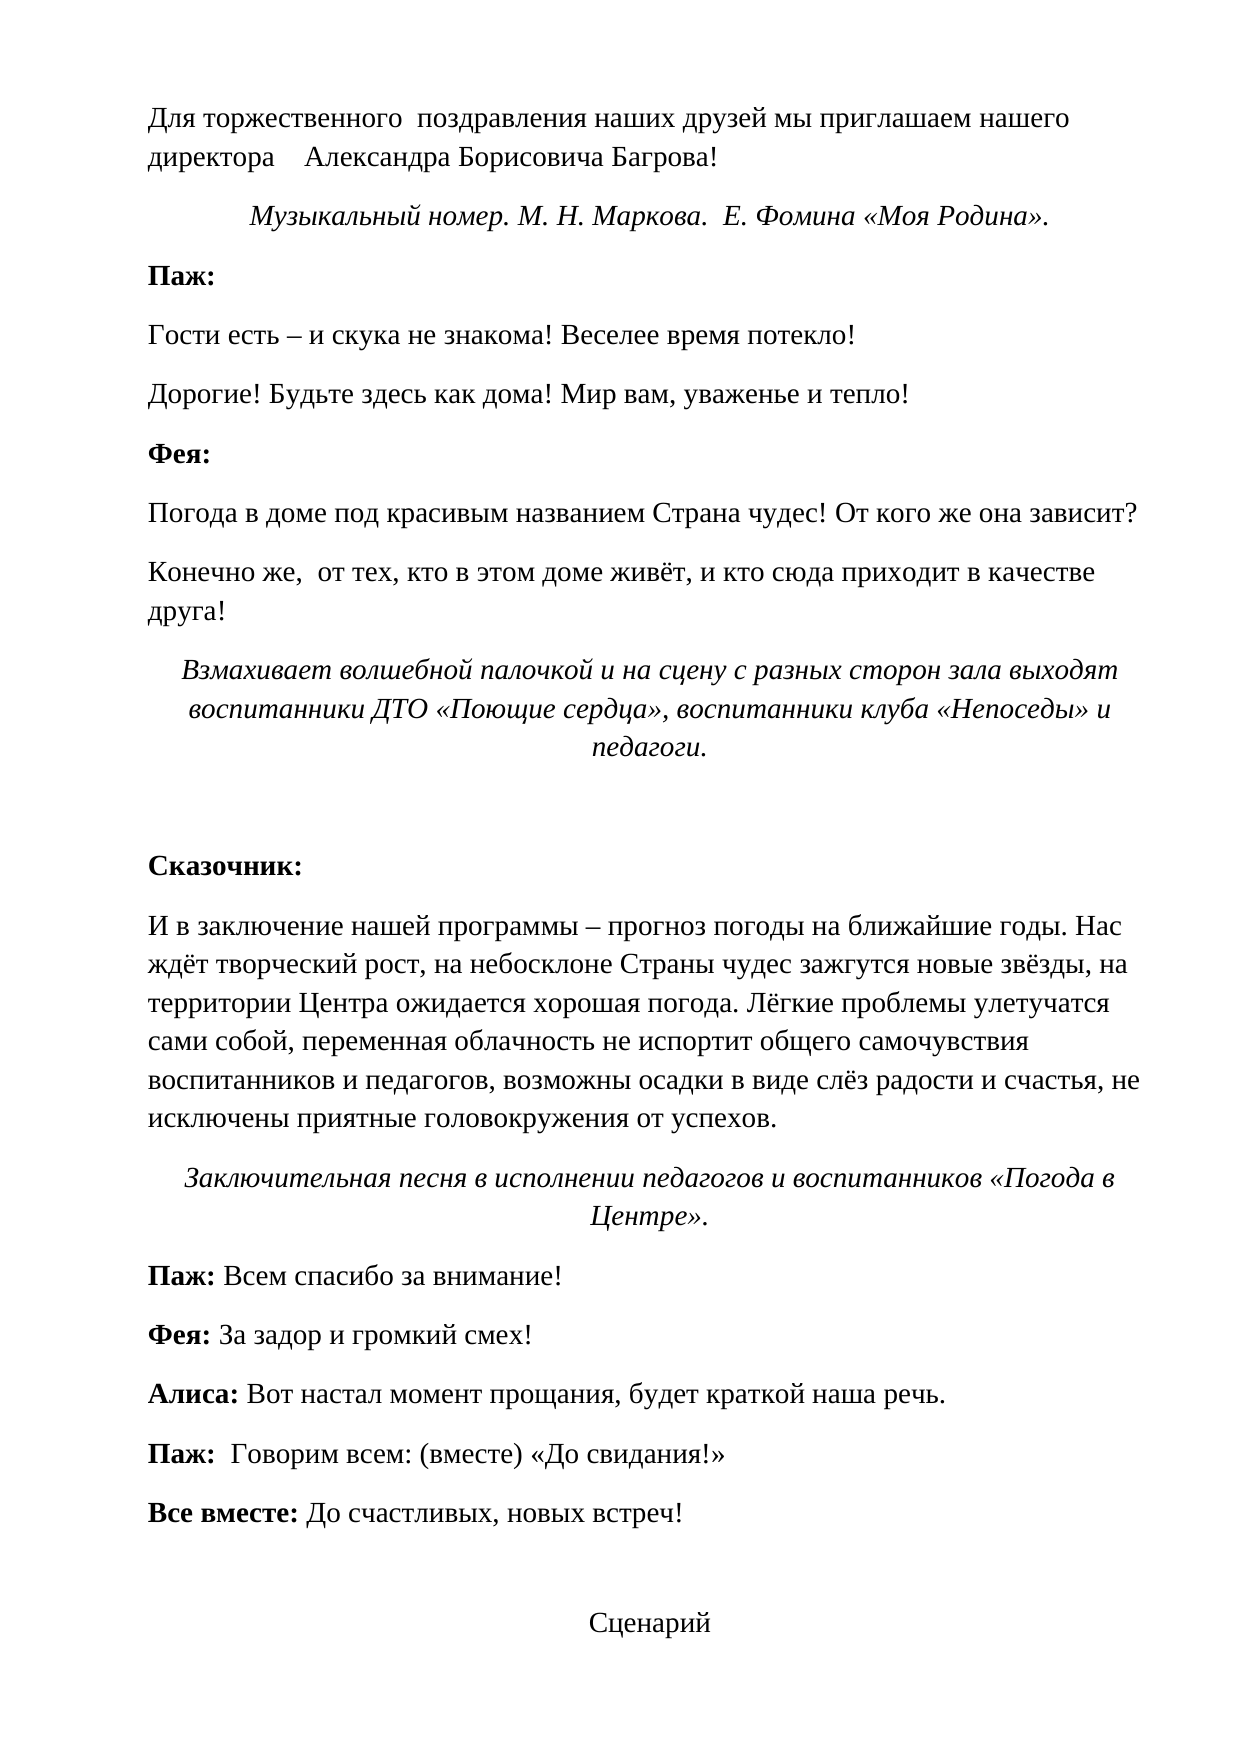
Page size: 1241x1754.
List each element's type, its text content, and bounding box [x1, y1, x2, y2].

text Музыкальный номер. М. Н. Маркова. Е. Фомина «Моя Родина». [148, 198, 1152, 232]
text Гости есть – и скука не знакома! Веселее время потекло! [148, 317, 1152, 351]
text Взмахивает волшебной палочкой и на сцену с разных сторон зала выходят воспитанники ДТО «Поющие сердца», воспитанники клуба «Непоседы» и педагоги. [148, 652, 1152, 763]
text И в заключение нашей программы – прогноз погоды на ближайшие годы. Нас ждёт творческий рост, на небосклоне Страны чудес зажгутся новые звёзды, на территории Центра ожидается хорошая погода. Лёгкие проблемы улетучатся сами собой, переменная облачность не испортит общего самочувствия воспитанников и педагогов, возможны осадки в виде слёз радости и счастья, не исключены приятные головокружения от успехов. [148, 908, 1152, 1134]
text Сказочник: [148, 848, 1152, 882]
text Фея: [148, 436, 1152, 469]
text Алиса: Вот настал момент прощания, будет краткой наша речь. [148, 1376, 1152, 1410]
text Дорогие! Будьте здесь как дома! Мир вам, уваженье и тепло! [148, 376, 1152, 410]
text Конечно же, от тех, кто в этом доме живёт, и кто сюда приходит в качестве друга! [148, 554, 1152, 627]
text Для торжественного поздравления наших друзей мы приглашаем нашего директора Александра Борисовича Багрова! [148, 100, 1152, 172]
text Погода в доме под красивым названием Страна чудес! От кого же она зависит? [148, 495, 1152, 529]
text Паж: Говорим всем: (вместе) «До свидания!» [148, 1436, 1152, 1469]
text Паж: Всем спасибо за внимание! [148, 1258, 1152, 1291]
text Фея: За задор и громкий смех! [148, 1317, 1152, 1351]
text Паж: [148, 258, 1152, 291]
text Сценарий [148, 1606, 1152, 1639]
text Все вместе: До счастливых, новых встреч! [148, 1495, 1152, 1529]
text Заключительная песня в исполнении педагогов и воспитанников «Погода в Центре». [148, 1160, 1152, 1232]
